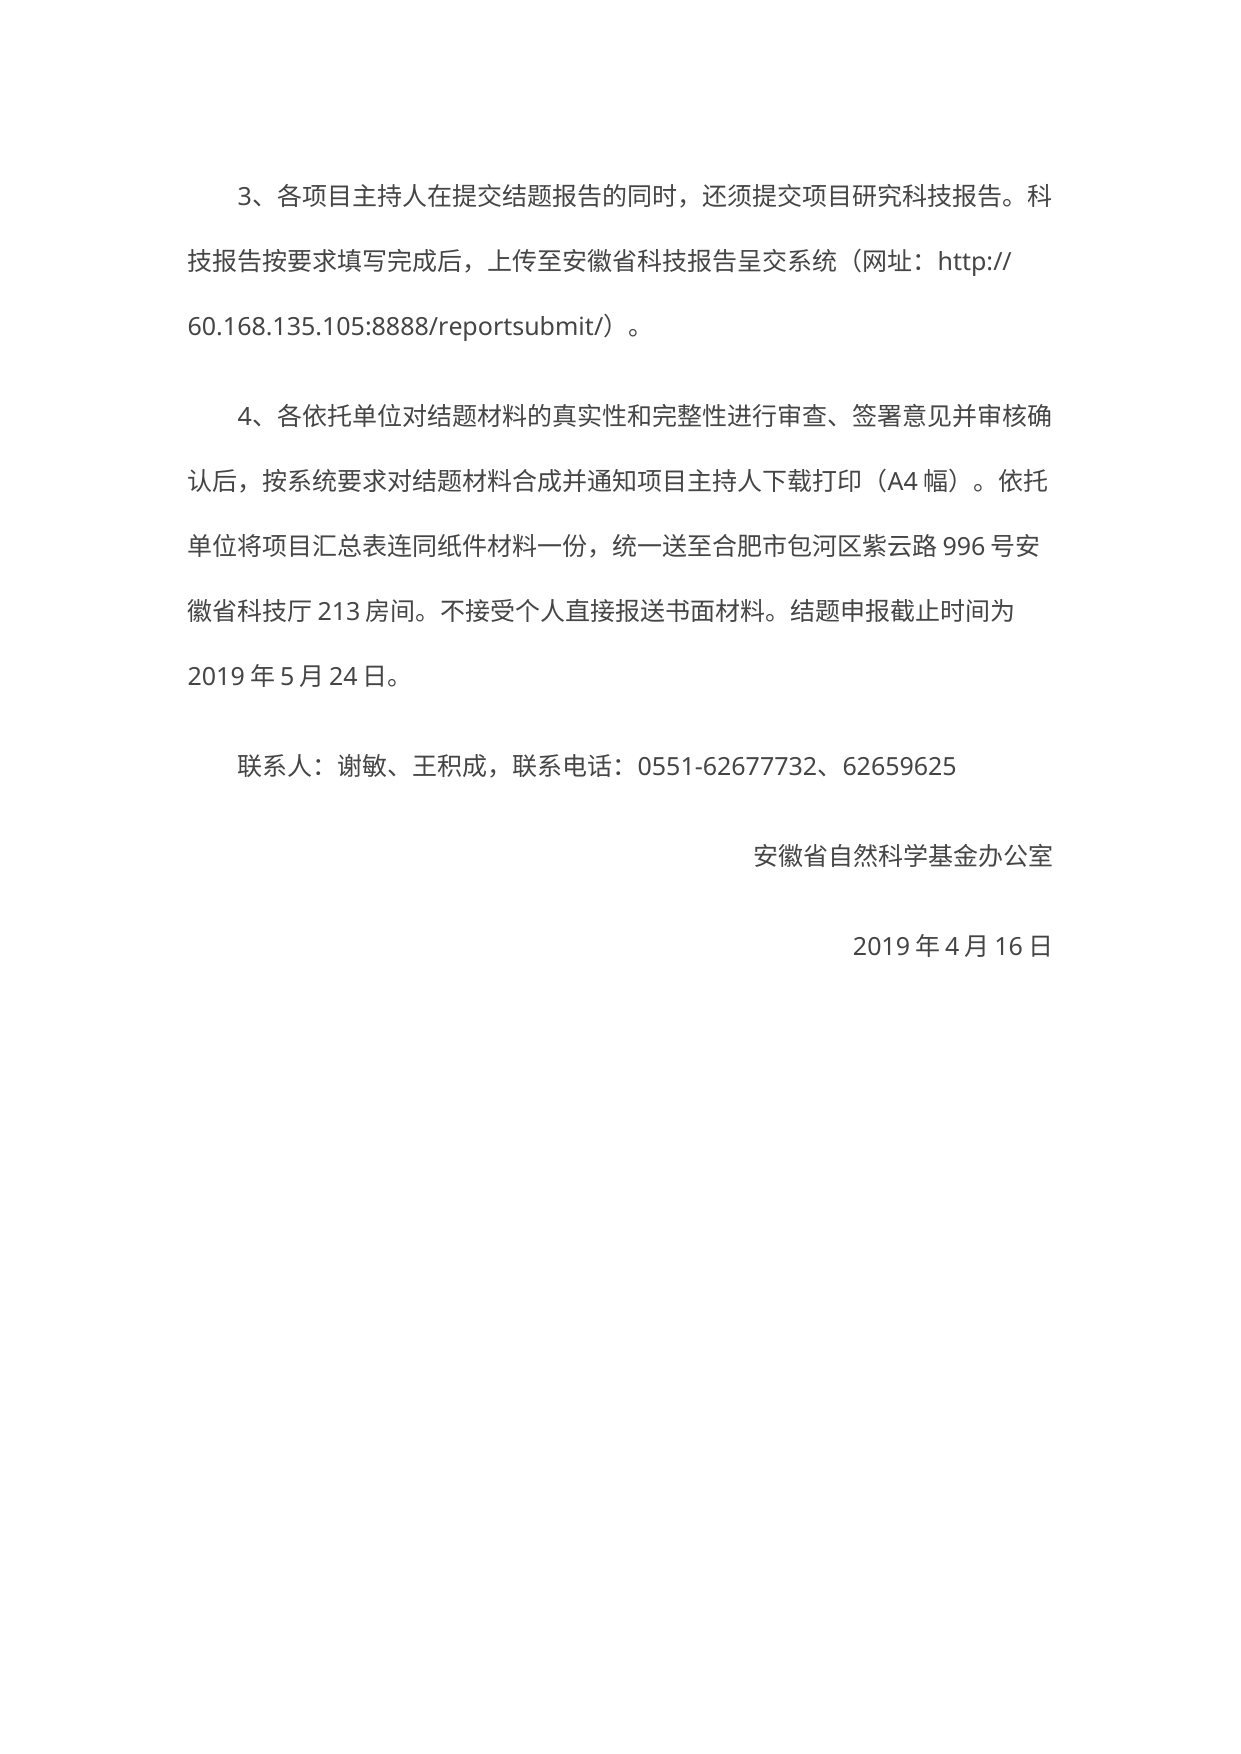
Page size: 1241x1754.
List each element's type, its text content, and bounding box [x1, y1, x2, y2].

text 2019年4月16日 [187, 912, 1053, 977]
text 安徽省自然科学基金办公室 [187, 822, 1053, 887]
text 4、各依托单位对结题材料的真实性和完整性进行审查、签署意见并审核确认后，按系统要求对结题材料合成并通知项目主持人下载打印（A4幅）。依托单位将项目汇总表连同纸件材料一份，统一送至合肥市包河区紫云路996号安徽省科技厅213房间。不接受个人直接报送书面材料。结题申报截止时间为2019年5月24日。 [187, 382, 1053, 707]
text 联系人：谢敏、王积成，联系电话：0551-62677732、62659625 [187, 732, 1053, 797]
text 3、各项目主持人在提交结题报告的同时，还须提交项目研究科技报告。科技报告按要求填写完成后，上传至安徽省科技报告呈交系统（网址：http://60.168.135.105:8888/reportsubmit/）。 [187, 162, 1053, 357]
